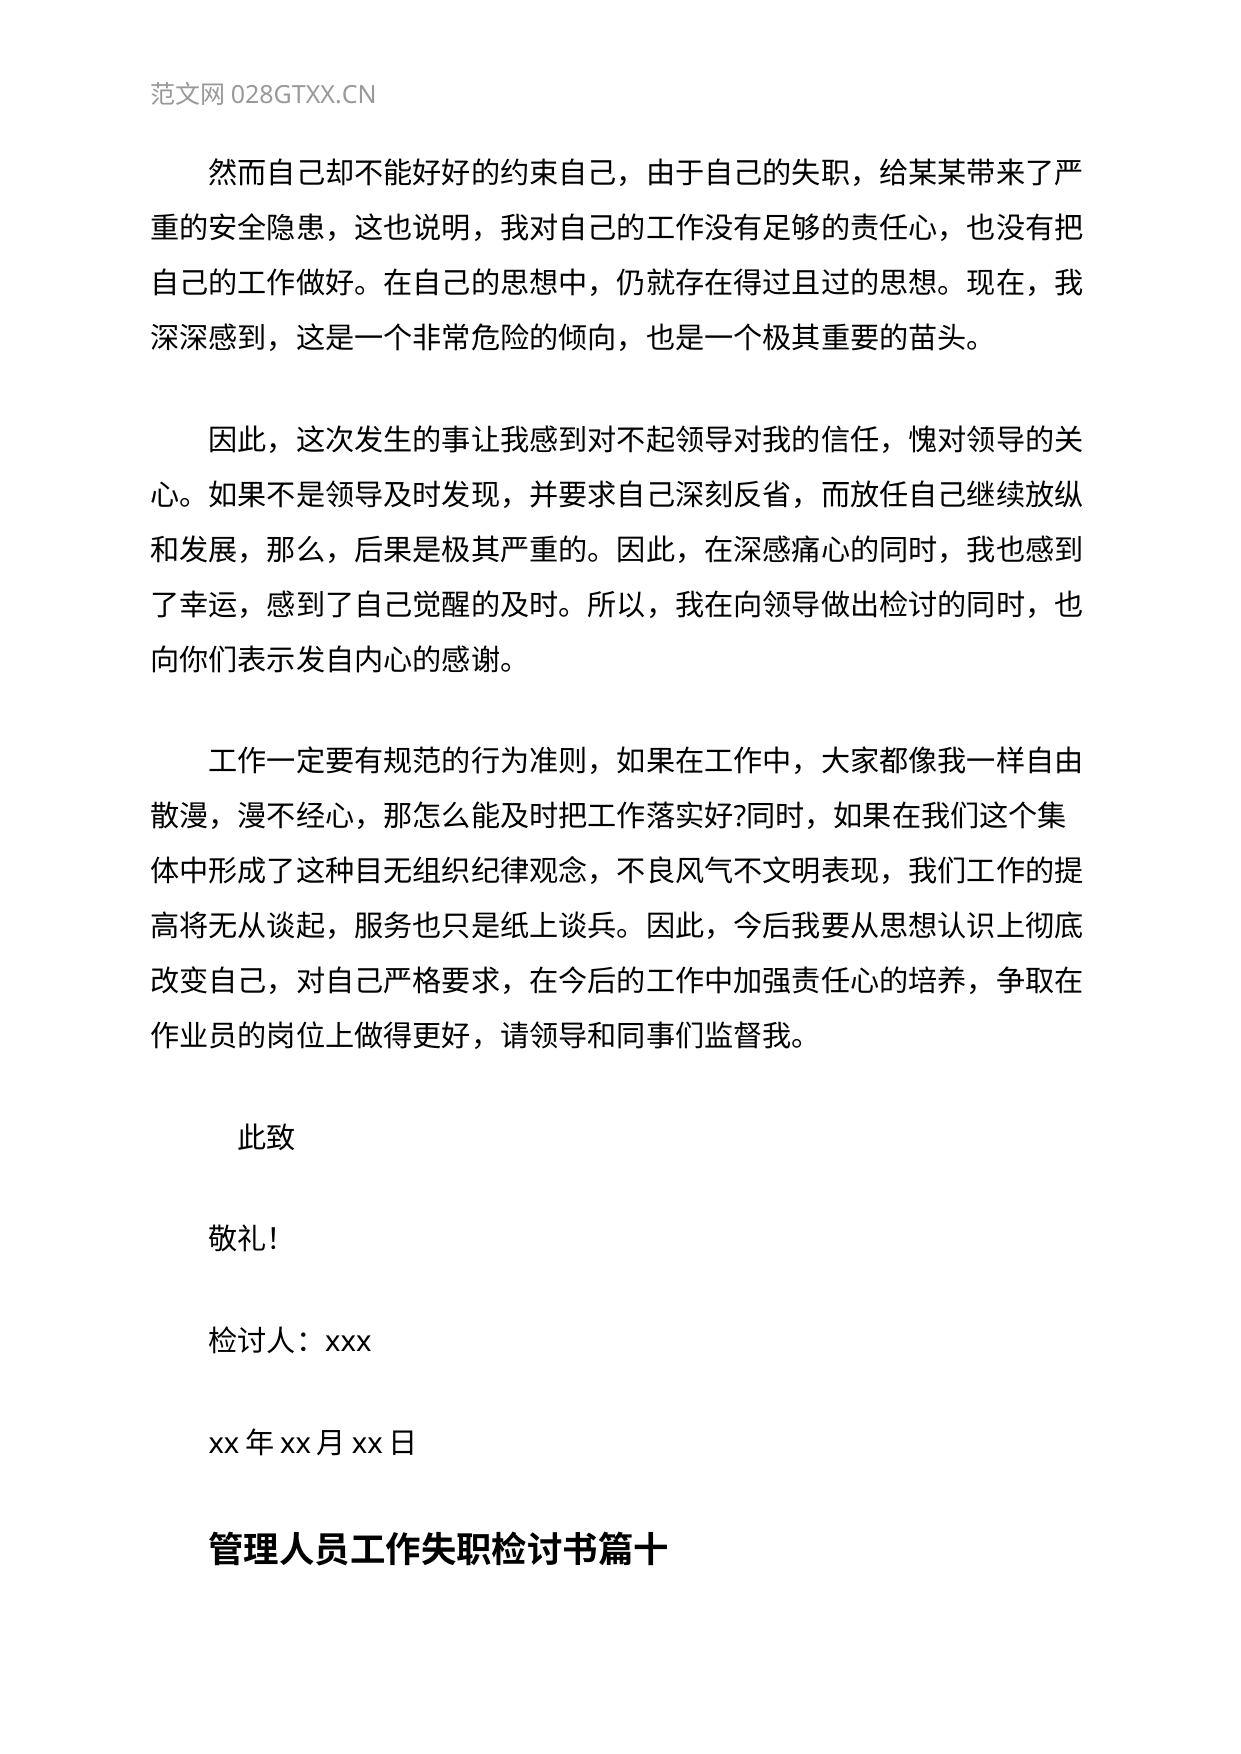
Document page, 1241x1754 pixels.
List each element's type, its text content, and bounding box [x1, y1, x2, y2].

text 管理人员工作失职检讨书篇十 [150, 1522, 1090, 1573]
text 然而自己却不能好好的约束自己，由于自己的失职，给某某带来了严重的安全隐患，这也说明，我对自己的工作没有足够的责任心，也没有把自己的工作做好。在自己的思想中，仍就存在得过且过的思想。现在，我深深感到，这是一个非常危险的倾向，也是一个极其重要的苗头。 [150, 150, 1090, 357]
text 此致 [150, 1114, 1090, 1156]
text 工作一定要有规范的行为准则，如果在工作中，大家都像我一样自由散漫，漫不经心，那怎么能及时把工作落实好?同时，如果在我们这个集体中形成了这种目无组织纪律观念，不良风气不文明表现，我们工作的提高将无从谈起，服务也只是纸上谈兵。因此，今后我要从思想认识上彻底改变自己，对自己严格要求，在今后的工作中加强责任心的培养，争取在作业员的岗位上做得更好，请领导和同事们监督我。 [150, 738, 1090, 1055]
text xx年xx月xx日 [150, 1420, 1090, 1462]
text 敬礼！ [150, 1216, 1090, 1258]
text 因此，这次发生的事让我感到对不起领导对我的信任，愧对领导的关心。如果不是领导及时发现，并要求自己深刻反省，而放任自己继续放纵和发展，那么，后果是极其严重的。因此，在深感痛心的同时，我也感到了幸运，感到了自己觉醒的及时。所以，我在向领导做出检讨的同时，也向你们表示发自内心的感谢。 [150, 416, 1090, 678]
text 检讨人：xxx [150, 1318, 1090, 1360]
